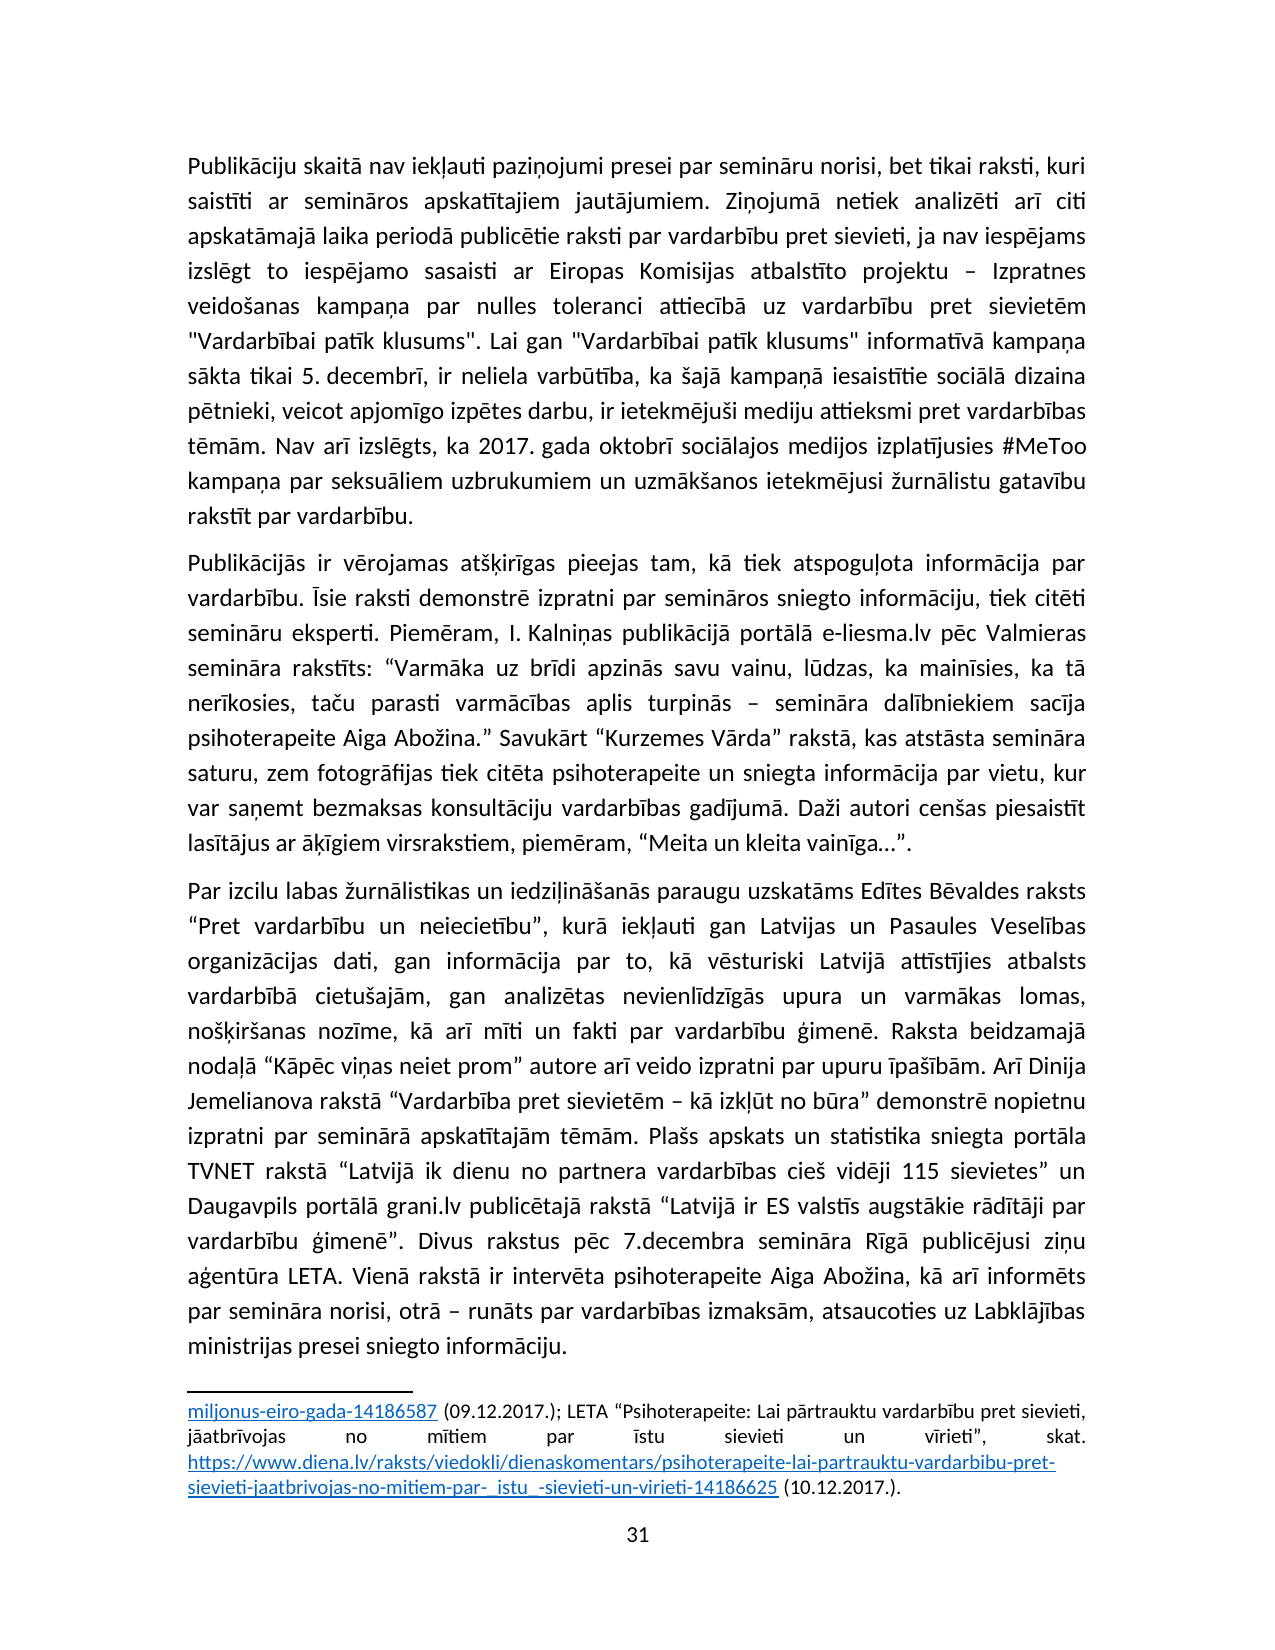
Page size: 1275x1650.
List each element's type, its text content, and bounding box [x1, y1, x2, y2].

text Publikāciju skaitā nav iekļauti paziņojumi presei par semināru norisi, bet tikai raksti, kuri saistīti ar semināros apskatītajiem jautājumiem. Ziņojumā netiek analizēti arī citi apskatāmajā laika periodā publicētie raksti par vardarbību pret sievieti, ja nav iespējams izslēgt to iespējamo sasaisti ar Eiropas Komisijas atbalstīto projektu – Izpratnes veidošanas kampaņa par nulles toleranci attiecībā uz vardarbību pret sievietēm "Vardarbībai patīk klusums". Lai gan "Vardarbībai patīk klusums" informatīvā kampaņa sākta tikai 5. decembrī, ir neliela varbūtība, ka šajā kampaņā iesaistītie sociālā dizaina pētnieki, veicot apjomīgo izpētes darbu, ir ietekmējuši mediju attieksmi pret vardarbības tēmām. Nav arī izslēgts, ka 2017. gada oktobrī sociālajos medijos izplatījusies #MeToo kampaņa par seksuāliem uzbrukumiem un uzmākšanos ietekmējusi žurnālistu gatavību rakstīt par vardarbību. [187, 150, 1087, 531]
text Par izcilu labas žurnālistikas un iedziļināšanās paraugu uzskatāms Edītes Bēvaldes raksts “Pret vardarbību un neiecietību”, kurā iekļauti gan Latvijas un Pasaules Veselības organizācijas dati, gan informācija par to, kā vēsturiski Latvijā attīstījies atbalsts vardarbībā cietušajām, gan analizētas nevienlīdzīgās upura un varmākas lomas, nošķiršanas nozīme, kā arī mīti un fakti par vardarbību ģimenē. Raksta beidzamajā nodaļā “Kāpēc viņas neiet prom” autore arī veido izpratni par upuru īpašībām. Arī Dinija Jemelianova rakstā “Vardarbība pret sievietēm – kā izkļūt no būra” demonstrē nopietnu izpratni par seminārā apskatītajām tēmām. Plašs apskats un statistika sniegta portāla TVNET rakstā “Latvijā ik dienu no partnera vardarbības cieš vidēji 115 sievietes” un Daugavpils portālā grani.lv publicētajā rakstā “Latvijā ir ES valstīs augstākie rādītāji par vardarbību ģimenē”. Divus rakstus pēc 7.decembra semināra Rīgā publicējusi ziņu aģentūra LETA. Vienā rakstā ir intervēta psihoterapeite Aiga Abožina, kā arī informēts par semināra norisi, otrā – runāts par vardarbības izmaksām, atsaucoties uz Labklājības ministrijas presei sniegto informāciju. [187, 875, 1087, 1361]
text Publikācijās ir vērojamas atšķirīgas pieejas tam, kā tiek atspoguļota informācija par vardarbību. Īsie raksti demonstrē izpratni par semināros sniegto informāciju, tiek citēti semināru eksperti. Piemēram, I. Kalniņas publikācijā portālā e-liesma.lv pēc Valmieras semināra rakstīts: “Varmāka uz brīdi apzinās savu vainu, lūdzas, ka mainīsies, ka tā nerīkosies, taču parasti varmācības aplis turpinās – semināra dalībniekiem sacīja psihoterapeite Aiga Abožina.” Savukārt “Kurzemes Vārda” rakstā, kas atstāsta semināra saturu, zem fotogrāfijas tiek citēta psihoterapeite un sniegta informācija par vietu, kur var saņemt bezmaksas konsultāciju vardarbības gadījumā. Daži autori cenšas piesaistīt lasītājus ar āķīgiem virsrakstiem, piemēram, “Meita un kleita vainīga…”. [187, 547, 1087, 858]
